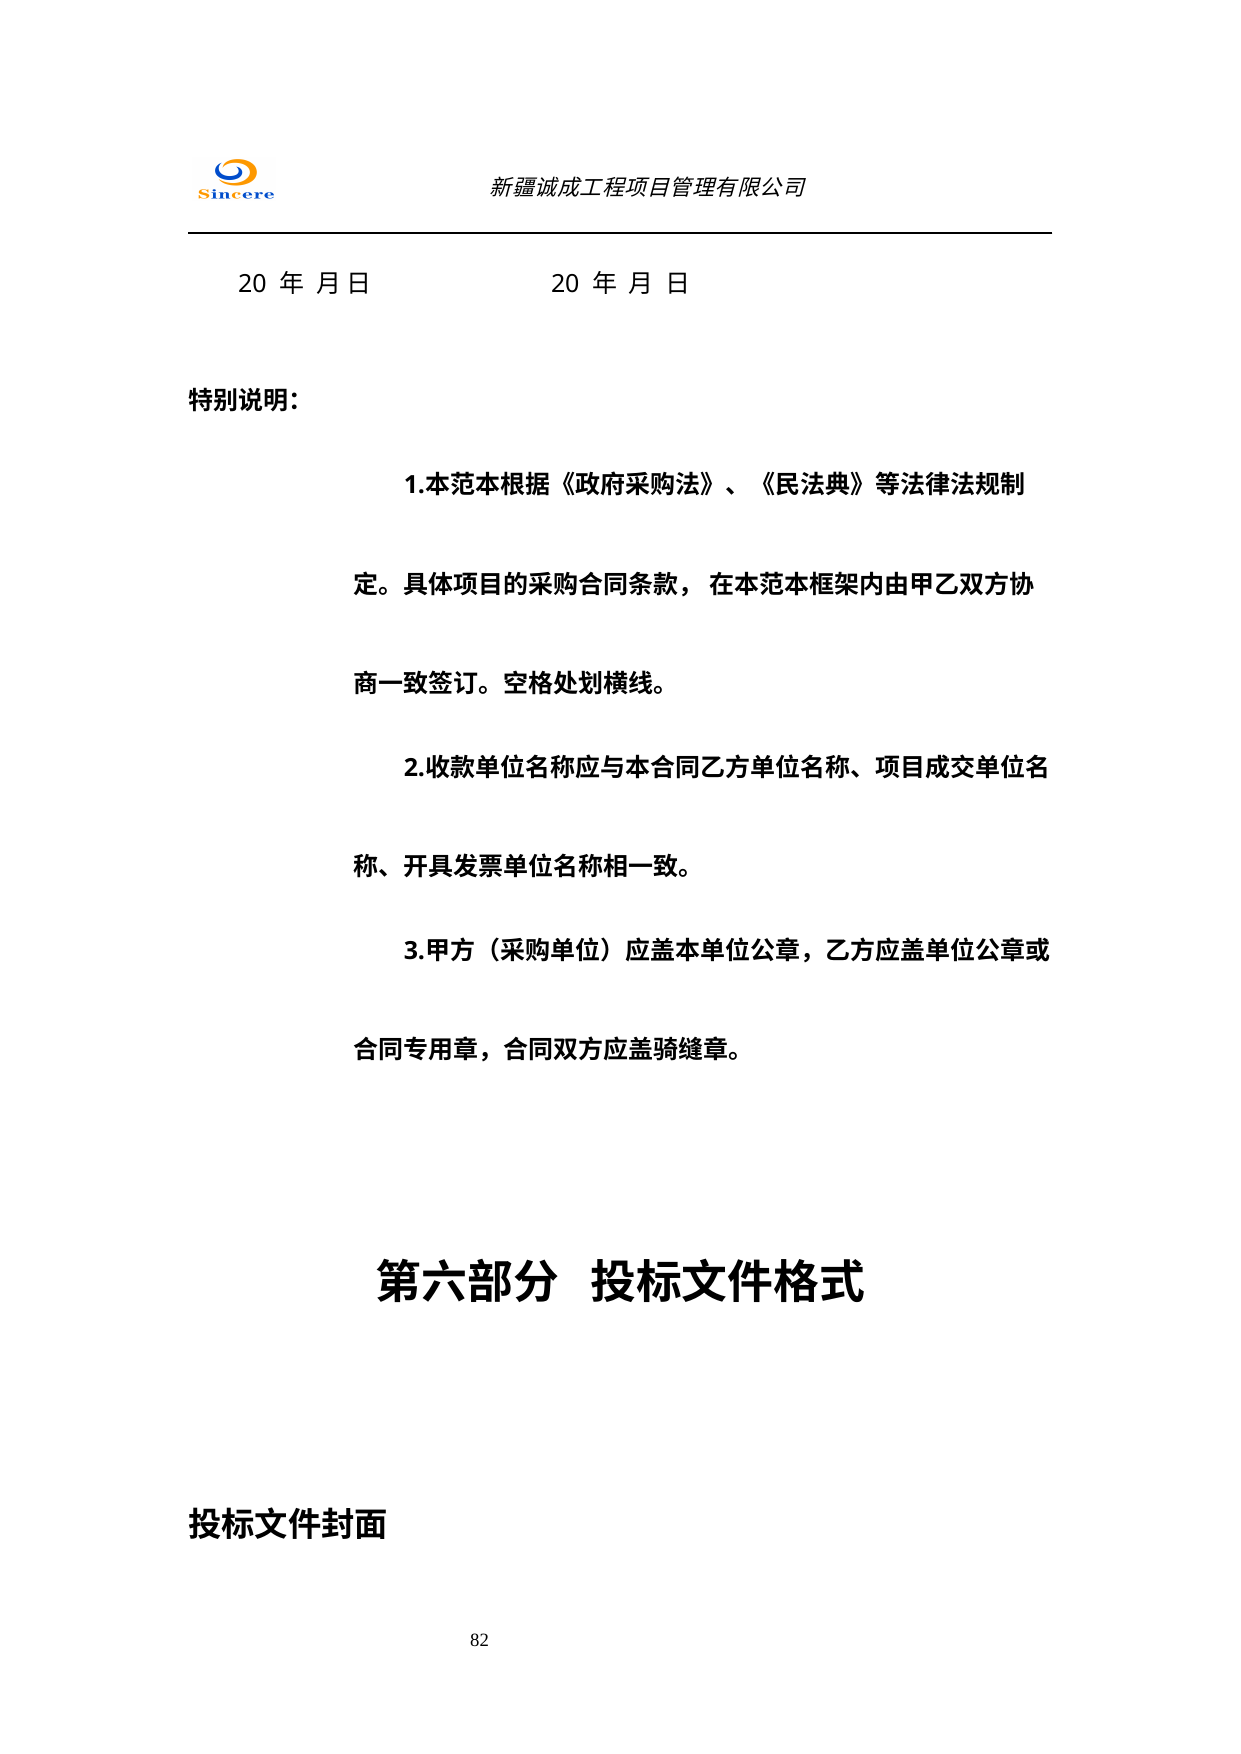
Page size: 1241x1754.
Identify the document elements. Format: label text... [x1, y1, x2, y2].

picture [192, 157, 277, 201]
text 1.本范本根据《政府采购法》、《民法典》等法律法规制定。具体项目的采购合同条款， 在本范本框架内由甲乙双方协商一致签订。空格处划横线。 [353, 450, 1052, 714]
text 2.收款单位名称应与本合同乙方单位名称、项目成交单位名称、开具发票单位名称相一致。 [353, 732, 1052, 897]
text 投标文件封面 [188, 1489, 1052, 1555]
text 特别说明： [188, 366, 1052, 432]
text 20 年 月 日 20 年 月 日 [188, 249, 1052, 315]
subtitle 第六部分 投标文件格式 [188, 1229, 1052, 1328]
text 3.甲方（采购单位）应盖本单位公章，乙方应盖单位公章或合同专用章，合同双方应盖骑缝章。 [353, 916, 1052, 1081]
